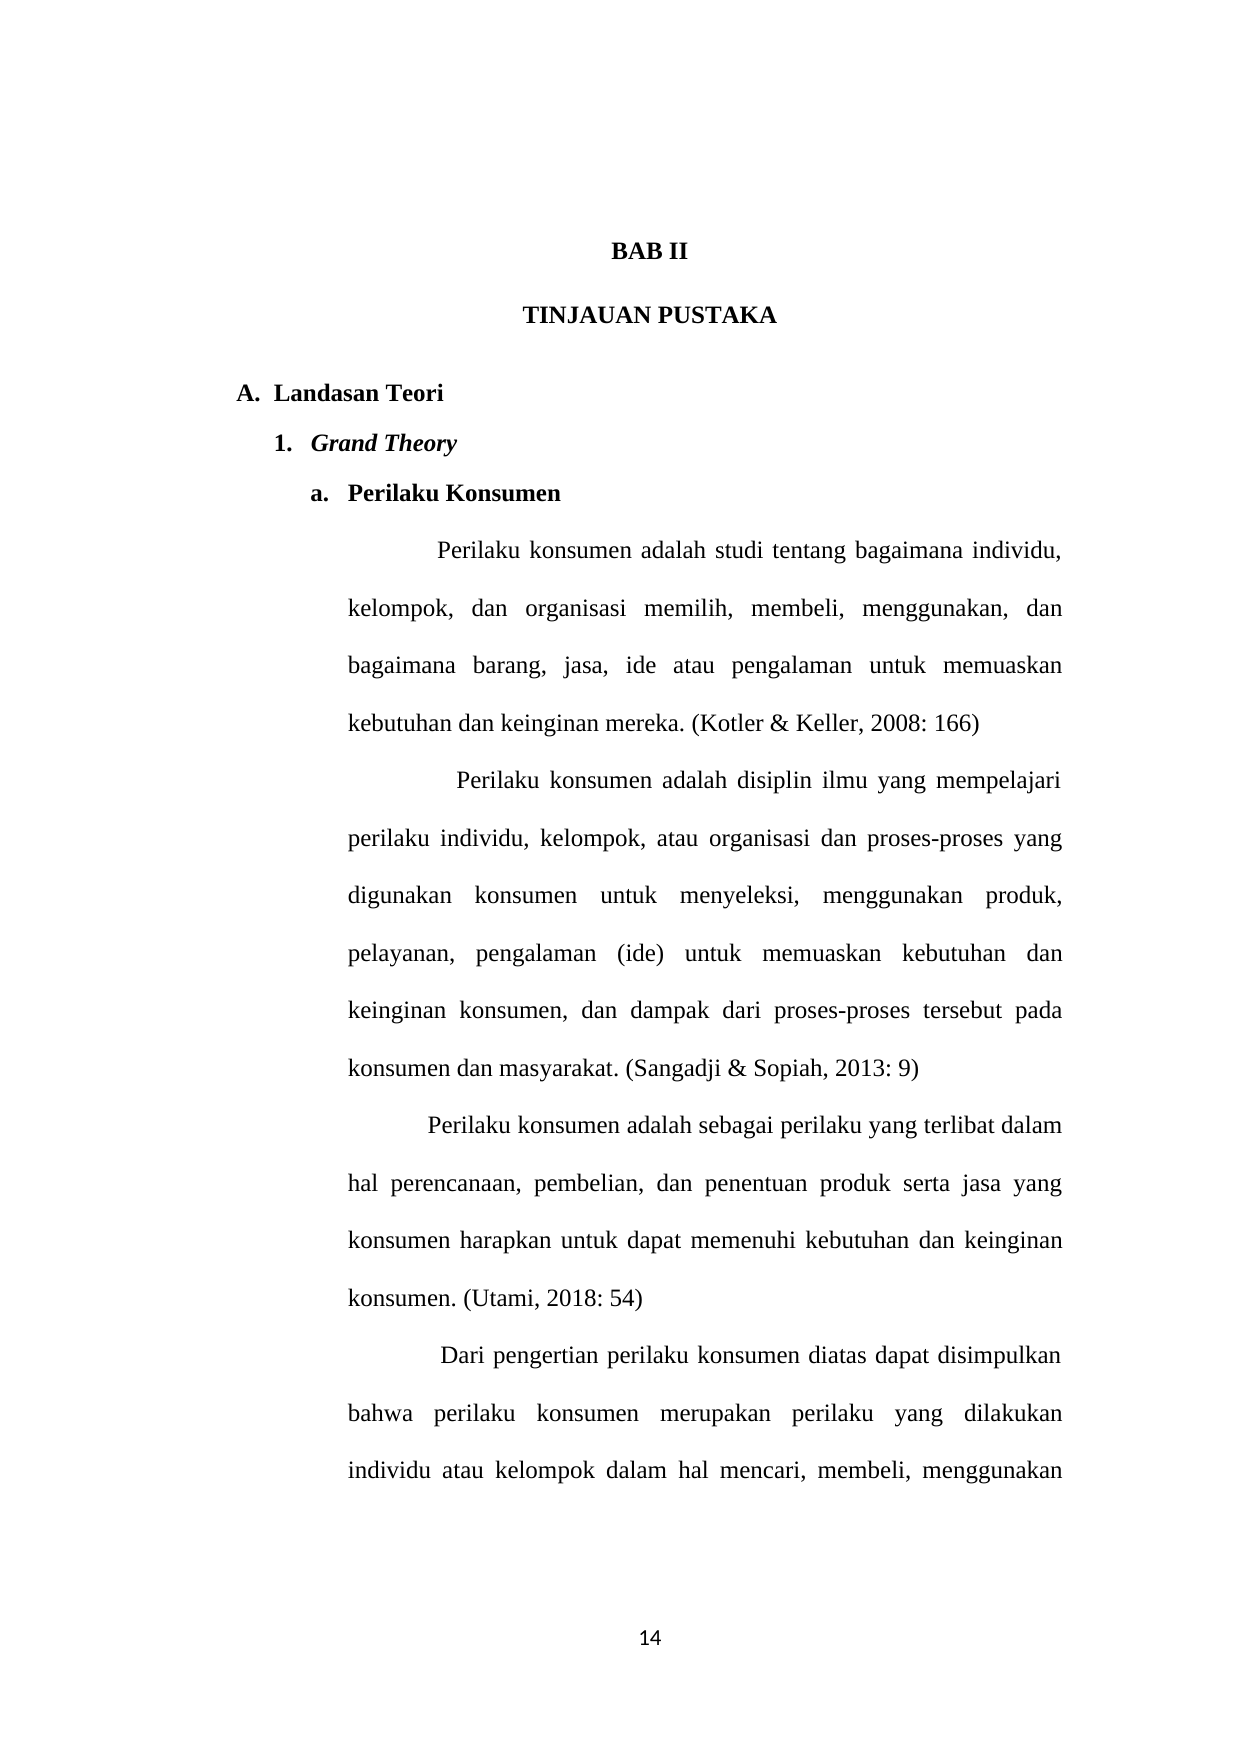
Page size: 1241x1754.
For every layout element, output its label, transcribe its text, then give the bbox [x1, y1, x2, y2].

text Grand Theory [273, 428, 1063, 457]
list Perilaku Konsumen [310, 478, 1063, 506]
text TINJAUAN PUSTAKA [236, 300, 1063, 329]
text Landasan Teori [236, 378, 1063, 407]
list Perilaku konsumen adalah sebagai perilaku yang terlibat dalam hal perencanaan, pembelian, dan penentuan produk serta jasa yang konsumen harapkan untuk dapat memenuhi kebutuhan dan keinginan konsumen. (Utami, 2018: 54) [348, 1110, 1063, 1311]
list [348, 1340, 1063, 1484]
subtitle BAB II [236, 236, 1063, 265]
list Perilaku konsumen adalah studi tentang bagaimana individu, kelompok, dan organisasi memilih, membeli, menggunakan, dan bagaimana barang, jasa, ide atau pengalaman untuk memuaskan kebutuhan dan keinginan mereka. (Kotler & Keller, 2008: 166) [348, 535, 1063, 736]
list Perilaku konsumen adalah disiplin ilmu yang mempelajari perilaku individu, kelompok, atau organisasi dan proses-proses yang digunakan konsumen untuk menyeleksi, menggunakan produk, pelayanan, pengalaman (ide) untuk memuaskan kebutuhan dan keinginan konsumen, dan dampak dari proses-proses tersebut pada konsumen dan masyarakat. (Sangadji & Sopiah, 2013: 9) [348, 765, 1063, 1081]
